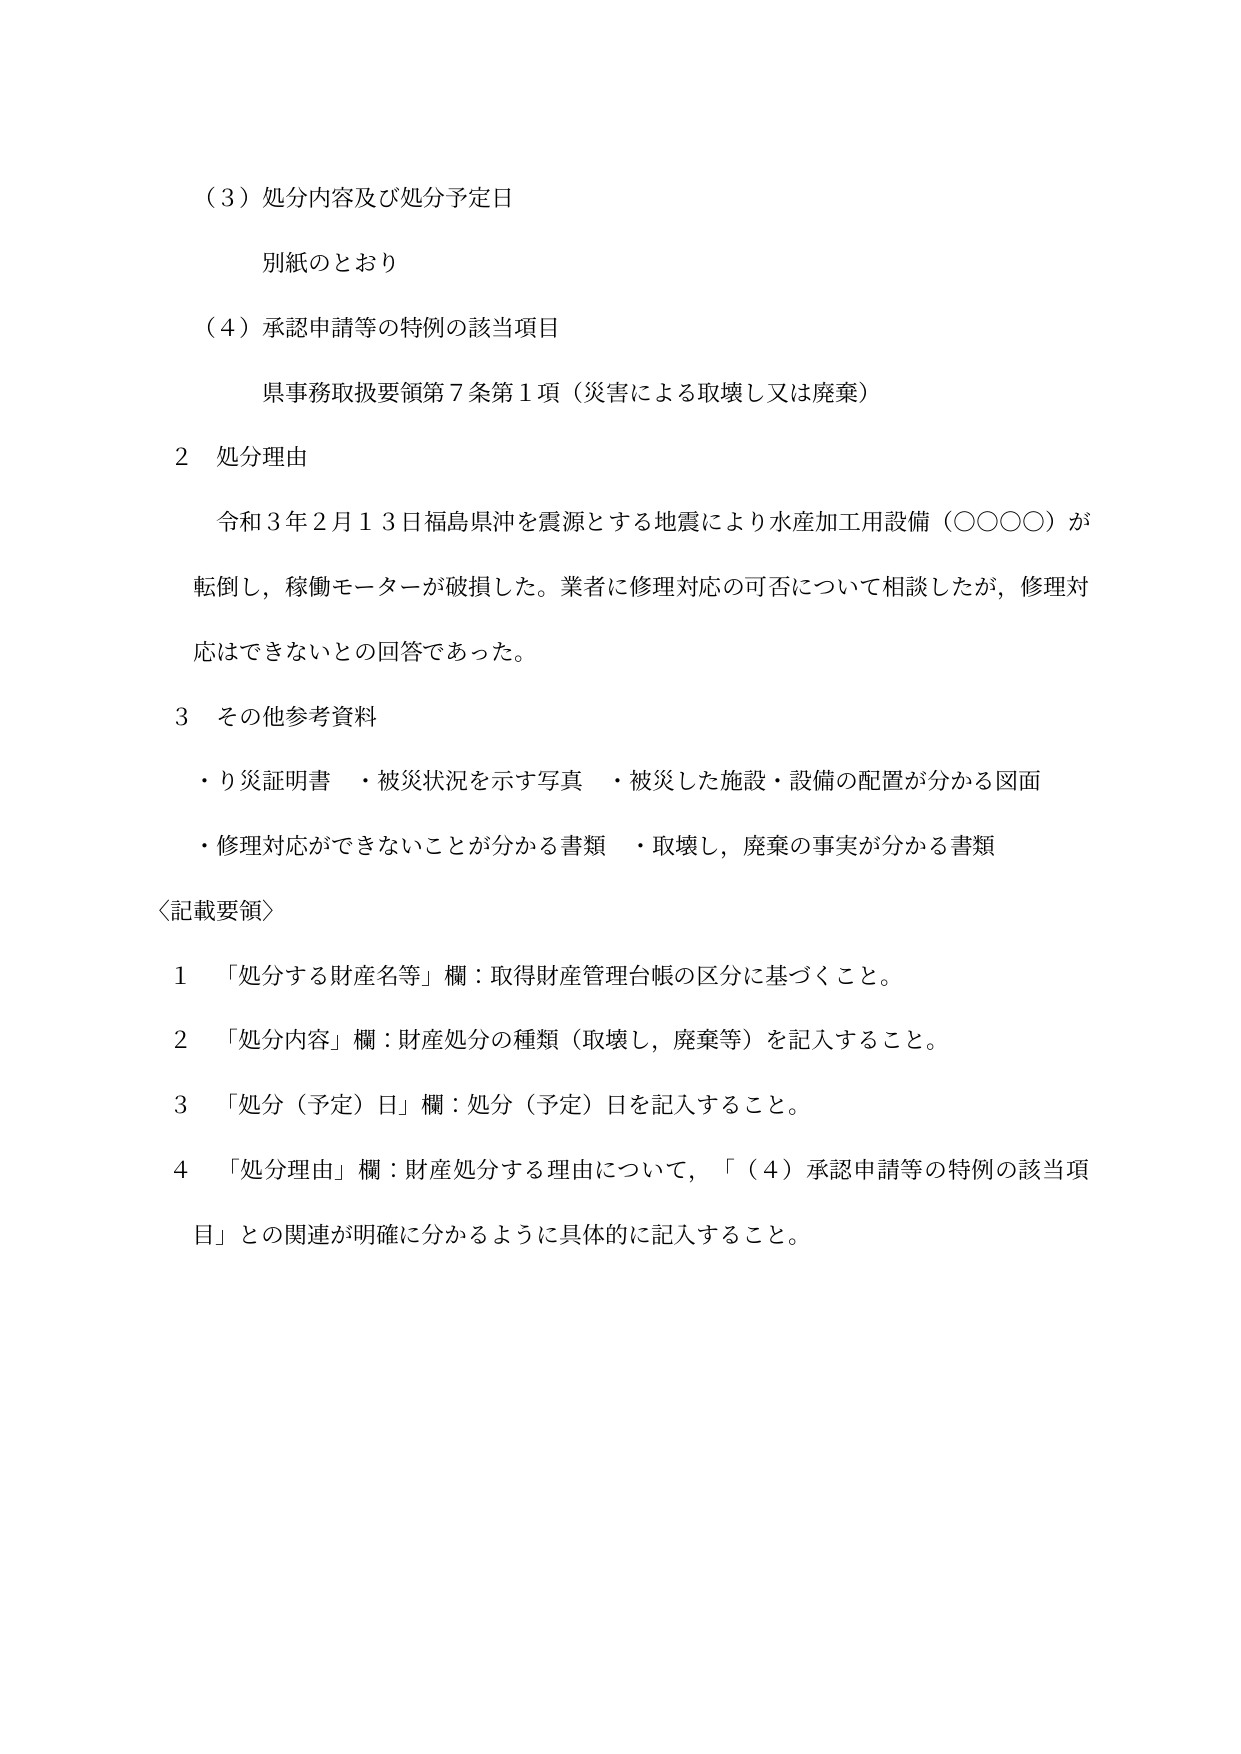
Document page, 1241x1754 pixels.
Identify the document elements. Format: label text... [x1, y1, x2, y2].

text 県事務取扱要領第７条第１項（災害による取壊し又は廃棄） [148, 359, 1092, 423]
text ３ 「処分（予定）日」欄：処分（予定）日を記入すること。 [169, 1071, 1092, 1136]
text 別紙のとおり [148, 229, 1092, 294]
text 〈記載要領〉 [148, 877, 1092, 942]
text （４）承認申請等の特例の該当項目 [148, 294, 1092, 359]
text ４ 「処分理由」欄：財産処分する理由について，「（４）承認申請等の特例の該当項目」との関連が明確に分かるように具体的に記入すること。 [169, 1136, 1092, 1266]
text ・り災証明書 ・被災状況を示す写真 ・被災した施設・設備の配置が分かる図面 [148, 747, 1092, 812]
text ２ 「処分内容」欄：財産処分の種類（取壊し，廃棄等）を記入すること。 [169, 1007, 1092, 1071]
text ・修理対応ができないことが分かる書類 ・取壊し，廃棄の事実が分かる書類 [148, 812, 1092, 877]
text （３）処分内容及び処分予定日 [148, 164, 1092, 229]
text １ 「処分する財産名等」欄：取得財産管理台帳の区分に基づくこと。 [169, 942, 1092, 1007]
text ３ その他参考資料 [148, 683, 1092, 747]
text 令和３年２月１３日福島県沖を震源とする地震により水産加工用設備（○○○○）が転倒し，稼働モーターが破損した。業者に修理対応の可否について相談したが，修理対応はできないとの回答であった。 [148, 488, 1092, 683]
text ２ 処分理由 [148, 423, 1092, 488]
